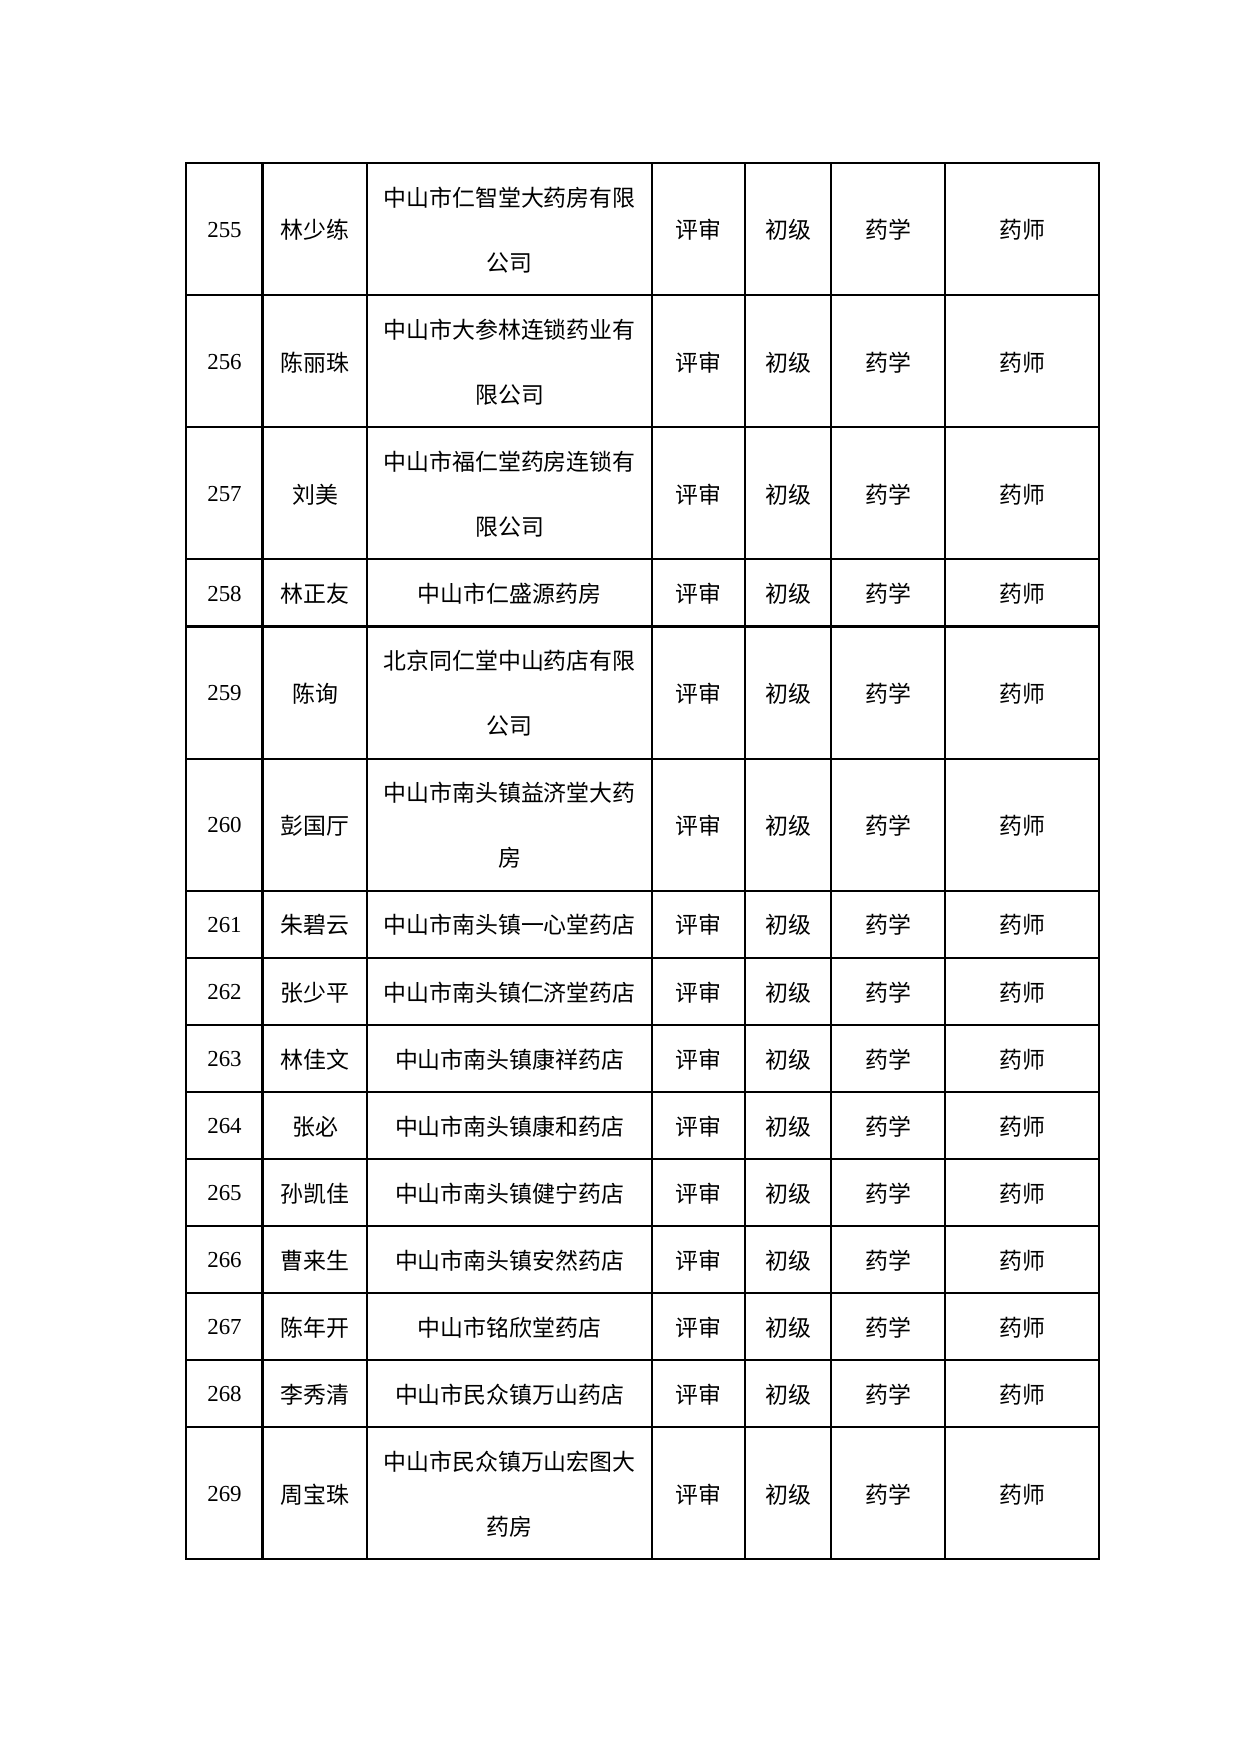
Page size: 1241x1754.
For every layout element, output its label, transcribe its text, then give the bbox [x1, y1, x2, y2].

table_cell 评审 [653, 428, 744, 558]
table_cell 中山市大参林连锁药业有限公司 [368, 296, 651, 426]
table_cell 初级 [746, 1227, 830, 1292]
table_cell 261 [187, 892, 261, 957]
table_cell 257 [187, 428, 261, 558]
table_cell 彭国厅 [264, 760, 366, 889]
table_cell 药师 [946, 760, 1098, 889]
table_cell 药师 [946, 1160, 1098, 1225]
table_cell 初级 [746, 628, 830, 757]
table_cell 陈询 [264, 628, 366, 757]
table_cell 中山市民众镇万山药店 [368, 1361, 651, 1426]
table_cell 初级 [746, 1294, 830, 1359]
table_cell 评审 [653, 1361, 744, 1426]
table_cell 张少平 [264, 959, 366, 1024]
table_cell 258 [187, 560, 261, 625]
table_cell 药学 [832, 560, 944, 625]
table_cell 中山市仁盛源药房 [368, 560, 651, 625]
table_cell 初级 [746, 1428, 830, 1558]
table_cell 中山市铭欣堂药店 [368, 1294, 651, 1359]
table_cell 陈丽珠 [264, 296, 366, 426]
table_cell 评审 [653, 1026, 744, 1091]
table_cell 药学 [832, 1026, 944, 1091]
table_cell 中山市南头镇康祥药店 [368, 1026, 651, 1091]
table_cell 李秀清 [264, 1361, 366, 1426]
table_cell 曹来生 [264, 1227, 366, 1292]
table_cell 中山市南头镇安然药店 [368, 1227, 651, 1292]
table_cell 陈年开 [264, 1294, 366, 1359]
table_cell 刘美 [264, 428, 366, 558]
table_cell 中山市仁智堂大药房有限公司 [368, 164, 651, 294]
table_cell 周宝珠 [264, 1428, 366, 1558]
table_cell 药学 [832, 959, 944, 1024]
table_cell 药师 [946, 628, 1098, 757]
table_cell 药师 [946, 1093, 1098, 1158]
table_cell 264 [187, 1093, 261, 1158]
table_cell 初级 [746, 296, 830, 426]
table_cell 初级 [746, 428, 830, 558]
table_cell 评审 [653, 1160, 744, 1225]
table_cell 262 [187, 959, 261, 1024]
table_cell 林佳文 [264, 1026, 366, 1091]
table_cell 265 [187, 1160, 261, 1225]
table_cell 初级 [746, 892, 830, 957]
table_cell 张必 [264, 1093, 366, 1158]
table_cell 药学 [832, 1227, 944, 1292]
table_cell 评审 [653, 760, 744, 889]
table_cell 初级 [746, 1361, 830, 1426]
table_cell 药学 [832, 628, 944, 757]
table_cell 药师 [946, 1294, 1098, 1359]
table_cell 初级 [746, 1160, 830, 1225]
table_cell 药学 [832, 1294, 944, 1359]
table_cell 药学 [832, 1361, 944, 1426]
table_cell 林正友 [264, 560, 366, 625]
table_cell 药师 [946, 560, 1098, 625]
table_cell 评审 [653, 628, 744, 757]
table_cell 中山市民众镇万山宏图大药房 [368, 1428, 651, 1558]
table_cell 初级 [746, 164, 830, 294]
table_cell 评审 [653, 892, 744, 957]
table_cell 中山市南头镇康和药店 [368, 1093, 651, 1158]
table_cell 评审 [653, 959, 744, 1024]
table_cell 267 [187, 1294, 261, 1359]
table_cell 药学 [832, 892, 944, 957]
table_cell 260 [187, 760, 261, 889]
table_cell 药师 [946, 1361, 1098, 1426]
table_cell 药师 [946, 164, 1098, 294]
table_cell 中山市福仁堂药房连锁有限公司 [368, 428, 651, 558]
table_cell 259 [187, 628, 261, 757]
table_cell 药学 [832, 1428, 944, 1558]
table_cell 药师 [946, 428, 1098, 558]
table_cell 药师 [946, 892, 1098, 957]
table_cell 评审 [653, 1093, 744, 1158]
table_cell 林少练 [264, 164, 366, 294]
table_cell 初级 [746, 1093, 830, 1158]
table_cell 药师 [946, 296, 1098, 426]
table_cell 初级 [746, 560, 830, 625]
table_cell 药师 [946, 1026, 1098, 1091]
table_cell 266 [187, 1227, 261, 1292]
table_cell 药学 [832, 428, 944, 558]
table_cell 评审 [653, 1294, 744, 1359]
table_cell 256 [187, 296, 261, 426]
table_cell 药学 [832, 1160, 944, 1225]
table_cell 药师 [946, 1428, 1098, 1558]
table_cell 朱碧云 [264, 892, 366, 957]
table_cell 北京同仁堂中山药店有限公司 [368, 628, 651, 757]
table_cell 263 [187, 1026, 261, 1091]
table_cell 孙凯佳 [264, 1160, 366, 1225]
table_cell 268 [187, 1361, 261, 1426]
table_cell 269 [187, 1428, 261, 1558]
table_cell 评审 [653, 560, 744, 625]
table_cell 药学 [832, 760, 944, 889]
table_cell 中山市南头镇健宁药店 [368, 1160, 651, 1225]
table_cell 中山市南头镇仁济堂药店 [368, 959, 651, 1024]
table_cell 初级 [746, 760, 830, 889]
table_cell 药师 [946, 959, 1098, 1024]
table_cell 评审 [653, 296, 744, 426]
table_cell 药师 [946, 1227, 1098, 1292]
table_cell 药学 [832, 164, 944, 294]
table_cell 评审 [653, 1227, 744, 1292]
table_cell 药学 [832, 296, 944, 426]
table_cell 评审 [653, 164, 744, 294]
table_cell 药学 [832, 1093, 944, 1158]
table_cell 评审 [653, 1428, 744, 1558]
table_cell 初级 [746, 1026, 830, 1091]
table_cell 初级 [746, 959, 830, 1024]
table_cell 中山市南头镇益济堂大药房 [368, 760, 651, 889]
table_cell 255 [187, 164, 261, 294]
table_cell 中山市南头镇一心堂药店 [368, 892, 651, 957]
